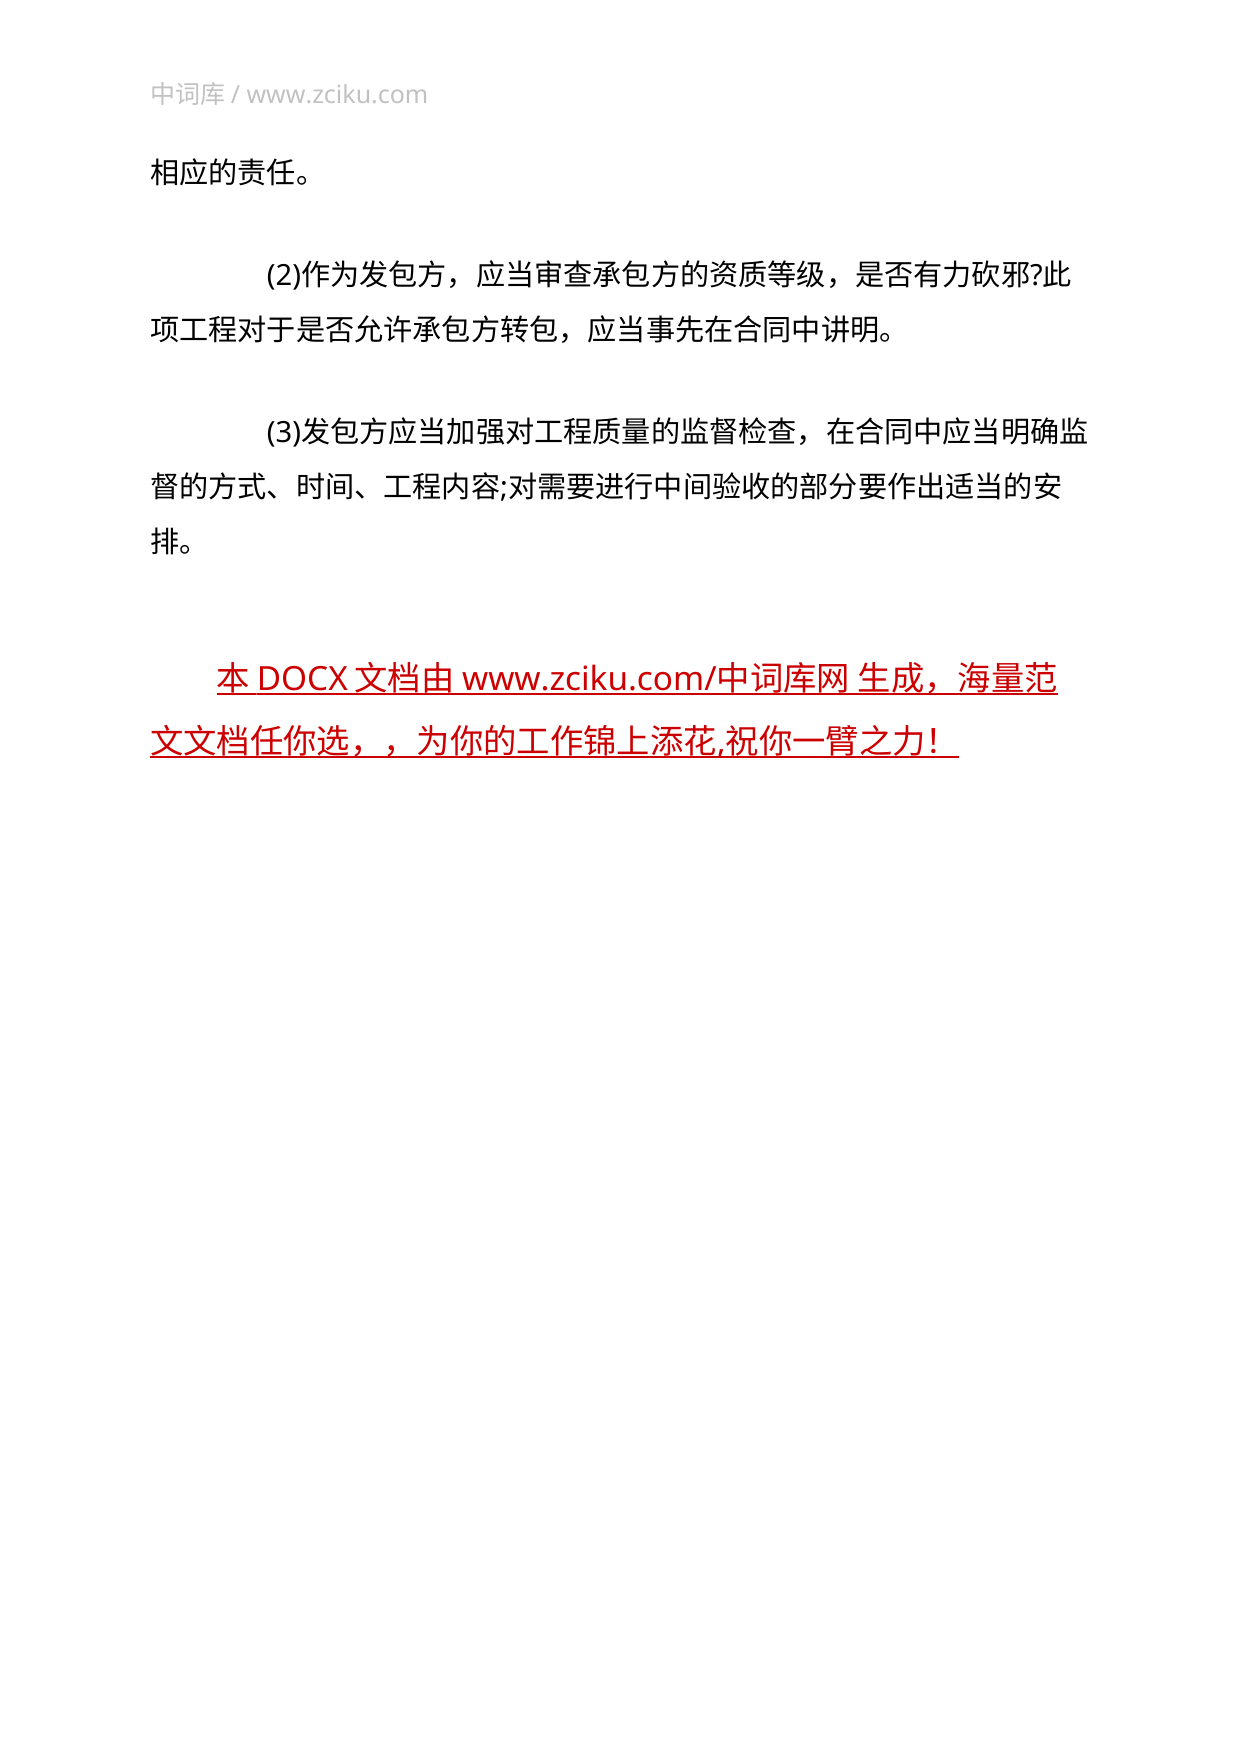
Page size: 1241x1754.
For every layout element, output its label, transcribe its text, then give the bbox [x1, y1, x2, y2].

text (2)作为发包方，应当审查承包方的资质等级，是否有力砍邪?此项工程对于是否允许承包方转包，应当事先在合同中讲明。 [150, 252, 1090, 349]
text 本DOCX文档由 www.zciku.com/中词库网 生成，海量范文文档任你选，，为你的工作锦上添花,祝你一臂之力！ [150, 652, 1090, 763]
text (3)发包方应当加强对工程质量的监督检查，在合同中应当明确监督的方式、时间、工程内容;对需要进行中间验收的部分要作出适当的安排。 [150, 408, 1090, 561]
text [150, 150, 1090, 192]
